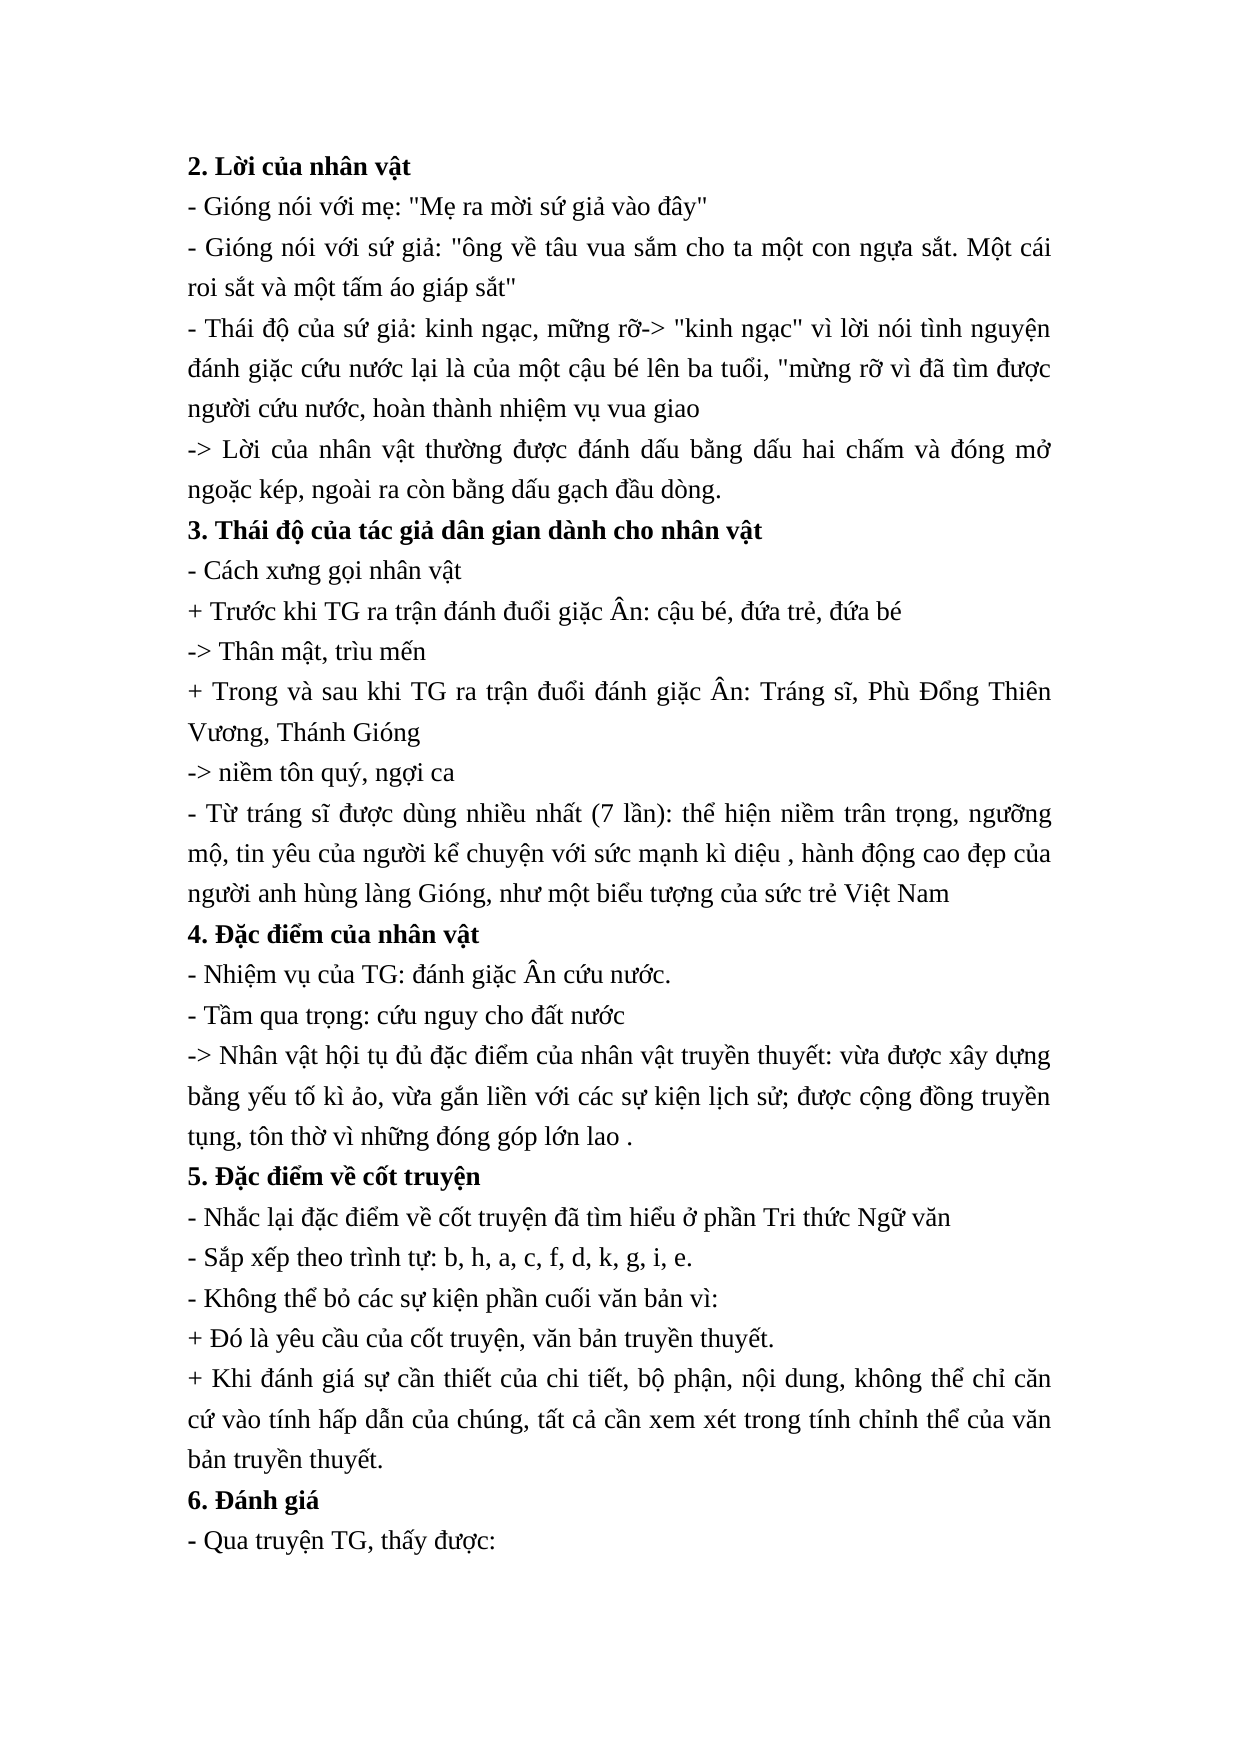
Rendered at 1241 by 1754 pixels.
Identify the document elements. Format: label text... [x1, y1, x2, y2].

text - Nhắc lại đặc điểm về cốt truyện đã tìm hiểu ở phần Tri thức Ngữ văn [187, 1201, 1053, 1232]
text - Gióng nói với mẹ: "Mẹ ra mời sứ giả vào đây" [187, 190, 1053, 222]
text - Sắp xếp theo trình tự: b, h, a, c, f, d, k, g, i, e. [187, 1241, 1053, 1272]
text 2. Lời của nhân vật [187, 150, 1053, 181]
text 5. Đặc điểm về cốt truyện [187, 1160, 1053, 1192]
text - Nhiệm vụ của TG: đánh giặc Ân cứu nước. [187, 958, 1053, 989]
text - Tầm qua trọng: cứu nguy cho đất nước [187, 999, 1053, 1030]
text - Cách xưng gọi nhân vật [187, 554, 1053, 585]
text - Thái độ của sứ giả: kinh ngạc, mững rỡ-> "kinh ngạc" vì lời nói tình nguyện đánh giặc cứu nước lại là của một cậu bé lên ba tuổi, "mừng rỡ vì đã tìm được người cứu nước, hoàn thành nhiệm vụ vua giao [187, 312, 1053, 424]
text - Gióng nói với sứ giả: "ông về tâu vua sắm cho ta một con ngựa sắt. Một cái roi sắt và một tấm áo giáp sắt" [187, 231, 1053, 302]
list Đánh giá [187, 1484, 1053, 1515]
text -> Lời của nhân vật thường được đánh dấu bằng dấu hai chấm và đóng mở ngoặc kép, ngoài ra còn bằng dấu gạch đầu dòng. [187, 433, 1053, 504]
text + Trước khi TG ra trận đánh đuổi giặc Ân: cậu bé, đứa trẻ, đứa bé [187, 594, 1053, 626]
text 4. Đặc điểm của nhân vật [187, 918, 1053, 949]
text -> Thân mật, trìu mến [187, 635, 1053, 666]
text + Khi đánh giá sự cần thiết của chi tiết, bộ phận, nội dung, không thể chỉ căn cứ vào tính hấp dẫn của chúng, tất cả cần xem xét trong tính chỉnh thể của văn bản truyền thuyết. [187, 1362, 1053, 1474]
text -> niềm tôn quý, ngợi ca [187, 756, 1053, 787]
text - Từ tráng sĩ được dùng nhiều nhất (7 lần): thể hiện niềm trân trọng, ngưỡng mộ, tin yêu của người kể chuyện với sức mạnh kì diệu , hành động cao đẹp của người anh hùng làng Gióng, như một biểu tượng của sức trẻ Việt Nam [187, 797, 1053, 909]
text -> Nhân vật hội tụ đủ đặc điểm của nhân vật truyền thuyết: vừa được xây dựng bằng yếu tố kì ảo, vừa gắn liền với các sự kiện lịch sử; được cộng đồng truyền tụng, tôn thờ vì những đóng góp lớn lao . [187, 1039, 1053, 1151]
text - Không thể bỏ các sự kiện phần cuối văn bản vì: [187, 1282, 1053, 1313]
list Thái độ của tác giả dân gian dành cho nhân vật [187, 514, 1053, 545]
text - Qua truyện TG, thấy được: [187, 1524, 1053, 1555]
text + Đó là yêu cầu của cốt truyện, văn bản truyền thuyết. [187, 1322, 1053, 1353]
text + Trong và sau khi TG ra trận đuổi đánh giặc Ân: Tráng sĩ, Phù Đổng Thiên Vương, Thánh Gióng [187, 675, 1053, 747]
